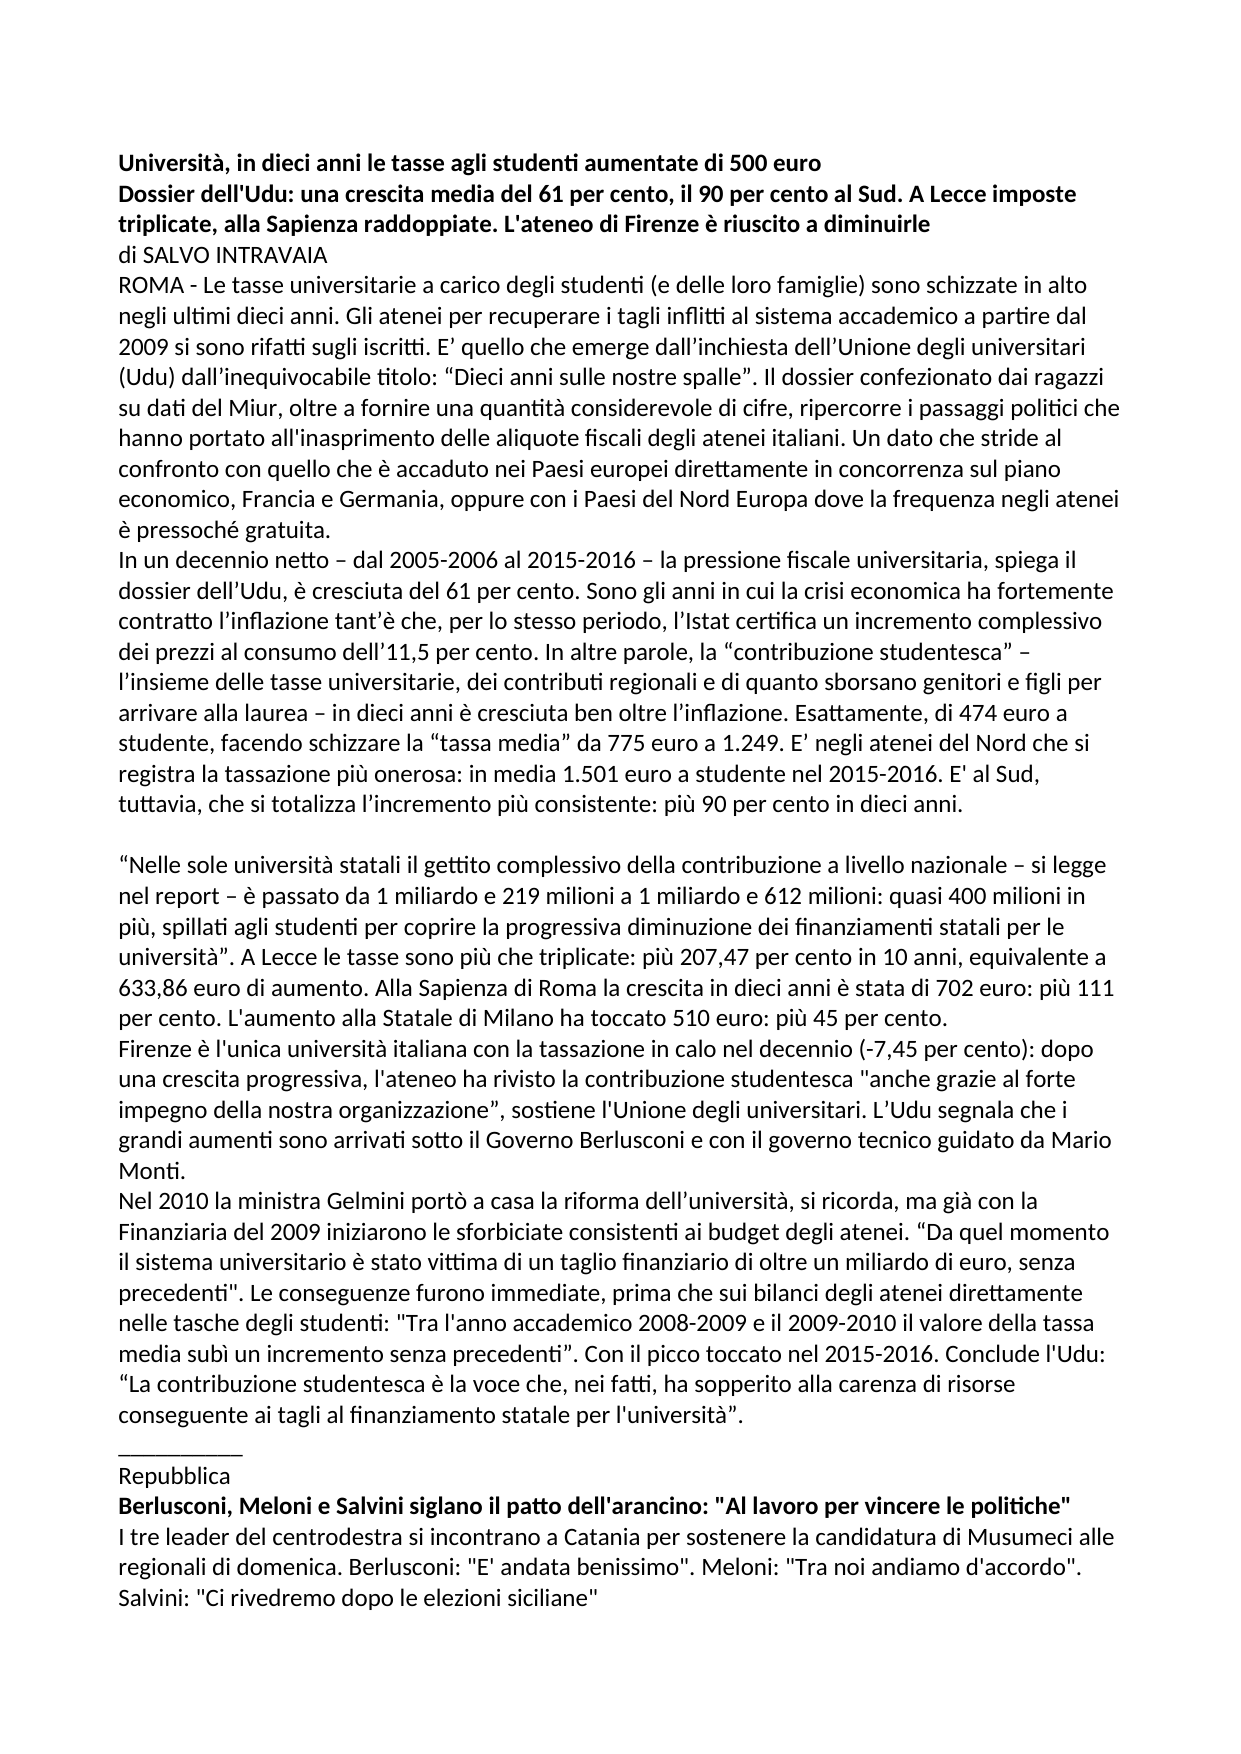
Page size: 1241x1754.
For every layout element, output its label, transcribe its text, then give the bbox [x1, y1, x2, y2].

text I tre leader del centrodestra si incontrano a Catania per sostenere la candidatura di Musumeci alle regionali di domenica. Berlusconi: "E' andata benissimo". Meloni: "Tra noi andiamo d'accordo". Salvini: "Ci rivedremo dopo le elezioni siciliane" [118, 1521, 1122, 1613]
text di SALVO INTRAVAIA [118, 239, 1122, 270]
text Nel 2010 la ministra Gelmini portò a casa la riforma dell’università, si ricorda, ma già con la Finanziaria del 2009 iniziarono le sforbiciate consistenti ai budget degli atenei. “Da quel momento il sistema universitario è stato vittima di un taglio finanziario di oltre un miliardo di euro, senza precedenti". Le conseguenze furono immediate, prima che sui bilanci degli atenei direttamente nelle tasche degli studenti: "Tra l'anno accademico 2008-2009 e il 2009-2010 il valore della tassa media subì un incremento senza precedenti”. Con il picco toccato nel 2015-2016. Conclude l'Udu: “La contribuzione studentesca è la voce che, nei fatti, ha sopperito alla carenza di risorse conseguente ai tagli al finanziamento statale per l'università”. [118, 1185, 1122, 1429]
text Berlusconi, Meloni e Salvini siglano il patto dell'arancino: "Al lavoro per vincere le politiche" [118, 1491, 1122, 1521]
text __________ [118, 1429, 1122, 1460]
text Repubblica [118, 1460, 1122, 1491]
text Dossier dell'Udu: una crescita media del 61 per cento, il 90 per cento al Sud. A Lecce imposte triplicate, alla Sapienza raddoppiate. L'ateneo di Firenze è riuscito a diminuirle [118, 178, 1122, 239]
text In un decennio netto – dal 2005-2006 al 2015-2016 – la pressione fiscale universitaria, spiega il dossier dell’Udu, è cresciuta del 61 per cento. Sono gli anni in cui la crisi economica ha fortemente contratto l’inflazione tant’è che, per lo stesso periodo, l’Istat certifica un incremento complessivo dei prezzi al consumo dell’11,5 per cento. In altre parole, la “contribuzione studentesca” – l’insieme delle tasse universitarie, dei contributi regionali e di quanto sborsano genitori e figli per arrivare alla laurea – in dieci anni è cresciuta ben oltre l’inflazione. Esattamente, di 474 euro a studente, facendo schizzare la “tassa media” da 775 euro a 1.249. E’ negli atenei del Nord che si registra la tassazione più onerosa: in media 1.501 euro a studente nel 2015-2016. E' al Sud, tuttavia, che si totalizza l’incremento più consistente: più 90 per cento in dieci anni. [118, 544, 1122, 819]
text ROMA - Le tasse universitarie a carico degli studenti (e delle loro famiglie) sono schizzate in alto negli ultimi dieci anni. Gli atenei per recuperare i tagli inflitti al sistema accademico a partire dal 2009 si sono rifatti sugli iscritti. E’ quello che emerge dall’inchiesta dell’Unione degli universitari (Udu) dall’inequivocabile titolo: “Dieci anni sulle nostre spalle”. Il dossier confezionato dai ragazzi su dati del Miur, oltre a fornire una quantità considerevole di cifre, ripercorre i passaggi politici che hanno portato all'inasprimento delle aliquote fiscali degli atenei italiani. Un dato che stride al confronto con quello che è accaduto nei Paesi europei direttamente in concorrenza sul piano economico, Francia e Germania, oppure con i Paesi del Nord Europa dove la frequenza negli atenei è pressoché gratuita. [118, 270, 1122, 544]
text Firenze è l'unica università italiana con la tassazione in calo nel decennio (-7,45 per cento): dopo una crescita progressiva, l'ateneo ha rivisto la contribuzione studentesca "anche grazie al forte impegno della nostra organizzazione”, sostiene l'Unione degli universitari. L’Udu segnala che i grandi aumenti sono arrivati sotto il Governo Berlusconi e con il governo tecnico guidato da Mario Monti. [118, 1033, 1122, 1185]
text Università, in dieci anni le tasse agli studenti aumentate di 500 euro [118, 148, 1122, 178]
text “Nelle sole università statali il gettito complessivo della contribuzione a livello nazionale – si legge nel report – è passato da 1 miliardo e 219 milioni a 1 miliardo e 612 milioni: quasi 400 milioni in più, spillati agli studenti per coprire la progressiva diminuzione dei finanziamenti statali per le università”. A Lecce le tasse sono più che triplicate: più 207,47 per cento in 10 anni, equivalente a 633,86 euro di aumento. Alla Sapienza di Roma la crescita in dieci anni è stata di 702 euro: più 111 per cento. L'aumento alla Statale di Milano ha toccato 510 euro: più 45 per cento. [118, 849, 1122, 1033]
